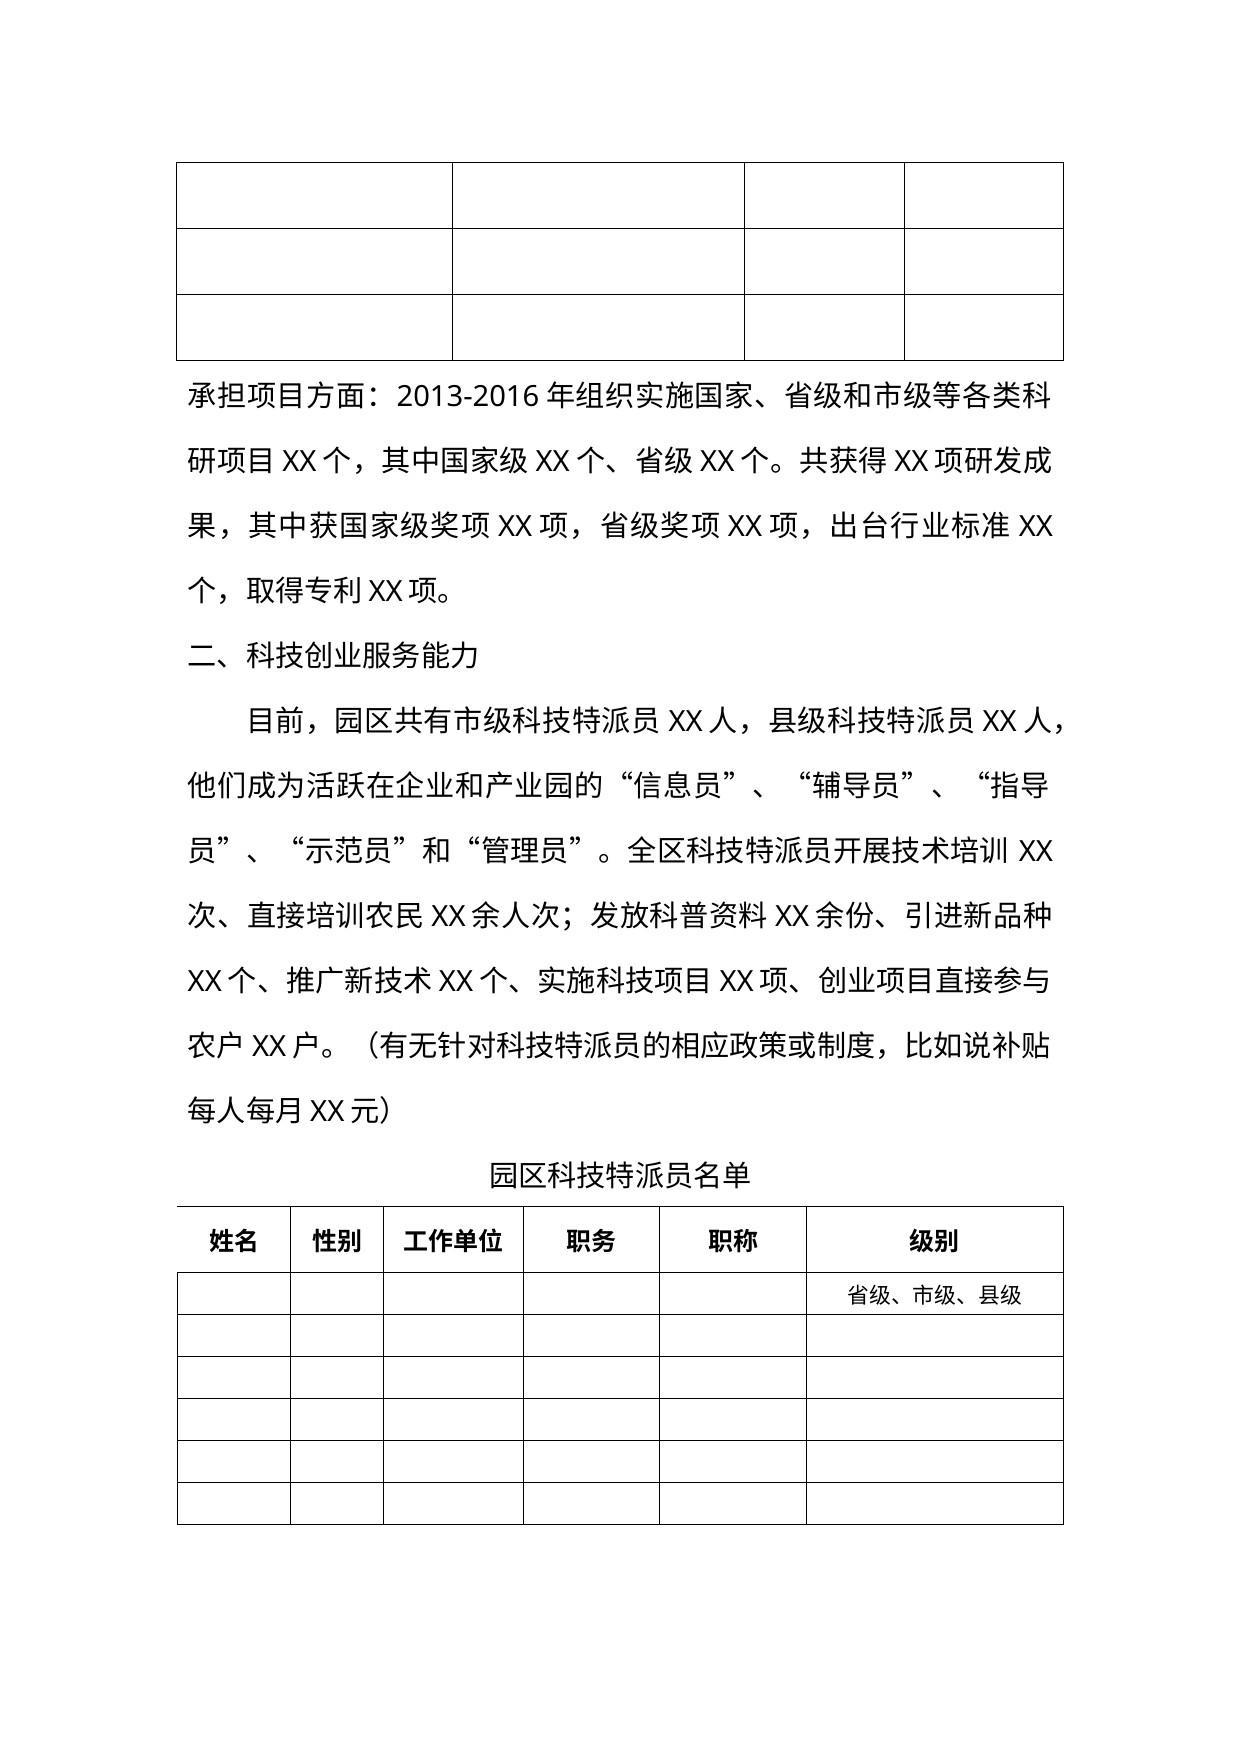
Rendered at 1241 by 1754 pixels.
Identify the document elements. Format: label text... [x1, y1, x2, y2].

table_cell [453, 229, 744, 294]
table_cell [178, 1315, 290, 1356]
table_header 职务 [524, 1207, 659, 1272]
table_cell [745, 163, 904, 228]
table_cell [807, 1441, 1063, 1482]
table_cell [524, 1399, 659, 1440]
table_cell [384, 1315, 523, 1356]
table_cell [177, 229, 452, 294]
table_cell [905, 163, 1063, 228]
table_cell [745, 295, 904, 360]
table_header 性别 [291, 1207, 383, 1272]
table_cell [177, 295, 452, 360]
table_cell [291, 1357, 383, 1398]
table_cell [453, 295, 744, 360]
table_cell [453, 163, 744, 228]
table_header 职称 [660, 1207, 806, 1272]
table_cell [524, 1441, 659, 1482]
table_cell [178, 1357, 290, 1398]
table_cell [660, 1399, 806, 1440]
table_cell [178, 1273, 290, 1314]
table_cell [178, 1399, 290, 1440]
table_cell [524, 1357, 659, 1398]
text 园区科技特派员名单 [187, 1141, 1053, 1206]
table_cell [177, 163, 452, 228]
table_cell [905, 229, 1063, 294]
table_cell [660, 1315, 806, 1356]
table_cell [291, 1315, 383, 1356]
table_cell [660, 1273, 806, 1314]
table_cell [384, 1399, 523, 1440]
table_cell [660, 1483, 806, 1524]
table_cell [807, 1399, 1063, 1440]
table_cell [524, 1315, 659, 1356]
table_header 姓名 [177, 1207, 290, 1272]
table_cell [291, 1441, 383, 1482]
table_cell [660, 1441, 806, 1482]
table_cell [660, 1357, 806, 1398]
table_cell [524, 1483, 659, 1524]
table_cell [178, 1483, 290, 1524]
table_cell [291, 1399, 383, 1440]
table_cell [291, 1483, 383, 1524]
text 二、科技创业服务能力 [187, 621, 1053, 686]
table_header 级别 [807, 1207, 1063, 1272]
table_cell [384, 1357, 523, 1398]
table_cell [807, 1357, 1063, 1398]
table_cell [905, 295, 1063, 360]
table_cell [291, 1273, 383, 1314]
table_cell [524, 1273, 659, 1314]
table_cell [807, 1483, 1063, 1524]
table_cell [807, 1315, 1063, 1356]
table_cell [384, 1483, 523, 1524]
table_header 工作单位 [384, 1207, 523, 1272]
table_cell [384, 1441, 523, 1482]
table_cell 省级、市级、县级 [807, 1273, 1063, 1314]
text 承担项目方面：2013-2016年组织实施国家、省级和市级等各类科研项目XX个，其中国家级XX个、省级XX个。共获得XX项研发成果，其中获国家级奖项XX项，省级奖项XX项，出台行业标准XX个，取得专利XX项。 [187, 361, 1053, 621]
table_cell [178, 1441, 290, 1482]
table_cell [745, 229, 904, 294]
table_cell [384, 1273, 523, 1314]
text 目前，园区共有市级科技特派员XX人，县级科技特派员XX人，他们成为活跃在企业和产业园的“信息员”、“辅导员”、“指导员”、“示范员”和“管理员”。全区科技特派员开展技术培训XX次、直接培训农民XX余人次；发放科普资料XX余份、引进新品种XX个、推广新技术XX个、实施科技项目XX项、创业项目直接参与农户XX户。（有无针对科技特派员的相应政策或制度，比如说补贴每人每月XX元） [187, 686, 1053, 1141]
